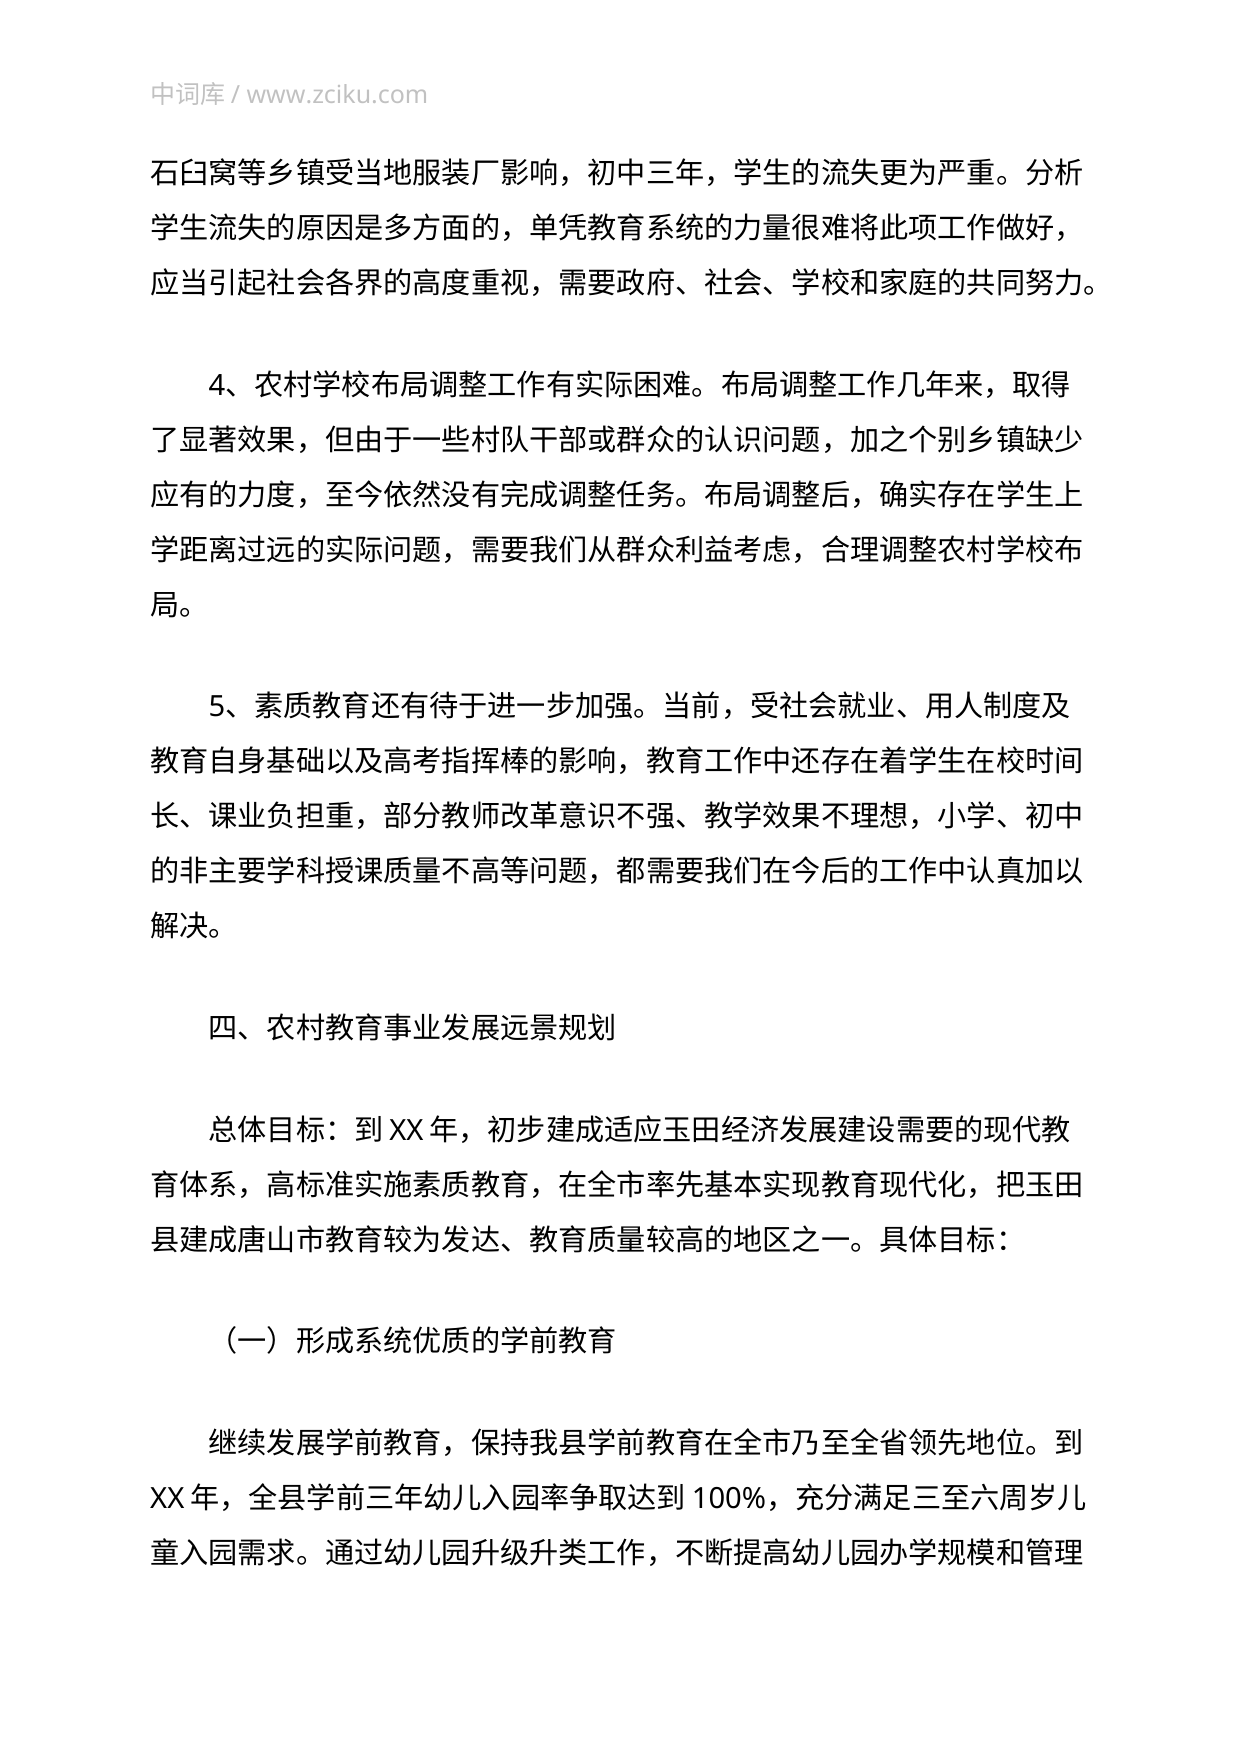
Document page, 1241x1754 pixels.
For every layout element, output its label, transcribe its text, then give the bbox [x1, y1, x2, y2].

text 4、农村学校布局调整工作有实际困难。布局调整工作几年来，取得了显著效果，但由于一些村队干部或群众的认识问题，加之个别乡镇缺少应有的力度，至今依然没有完成调整任务。布局调整后，确实存在学生上学距离过远的实际问题，需要我们从群众利益考虑，合理调整农村学校布局。 [150, 362, 1090, 623]
text （一）形成系统优质的学前教育 [150, 1318, 1090, 1360]
text 四、农村教育事业发展远景规划 [150, 1004, 1090, 1047]
text 总体目标：到XX年，初步建成适应玉田经济发展建设需要的现代教育体系，高标准实施素质教育，在全市率先基本实现教育现代化，把玉田县建成唐山市教育较为发达、教育质量较高的地区之一。具体目标： [150, 1106, 1090, 1258]
text 5、素质教育还有待于进一步加强。当前，受社会就业、用人制度及教育自身基础以及高考指挥棒的影响，教育工作中还存在着学生在校时间长、课业负担重，部分教师改革意识不强、教学效果不理想，小学、初中的非主要学科授课质量不高等问题，都需要我们在今后的工作中认真加以解决。 [150, 683, 1090, 945]
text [150, 1420, 1090, 1572]
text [150, 150, 1090, 302]
